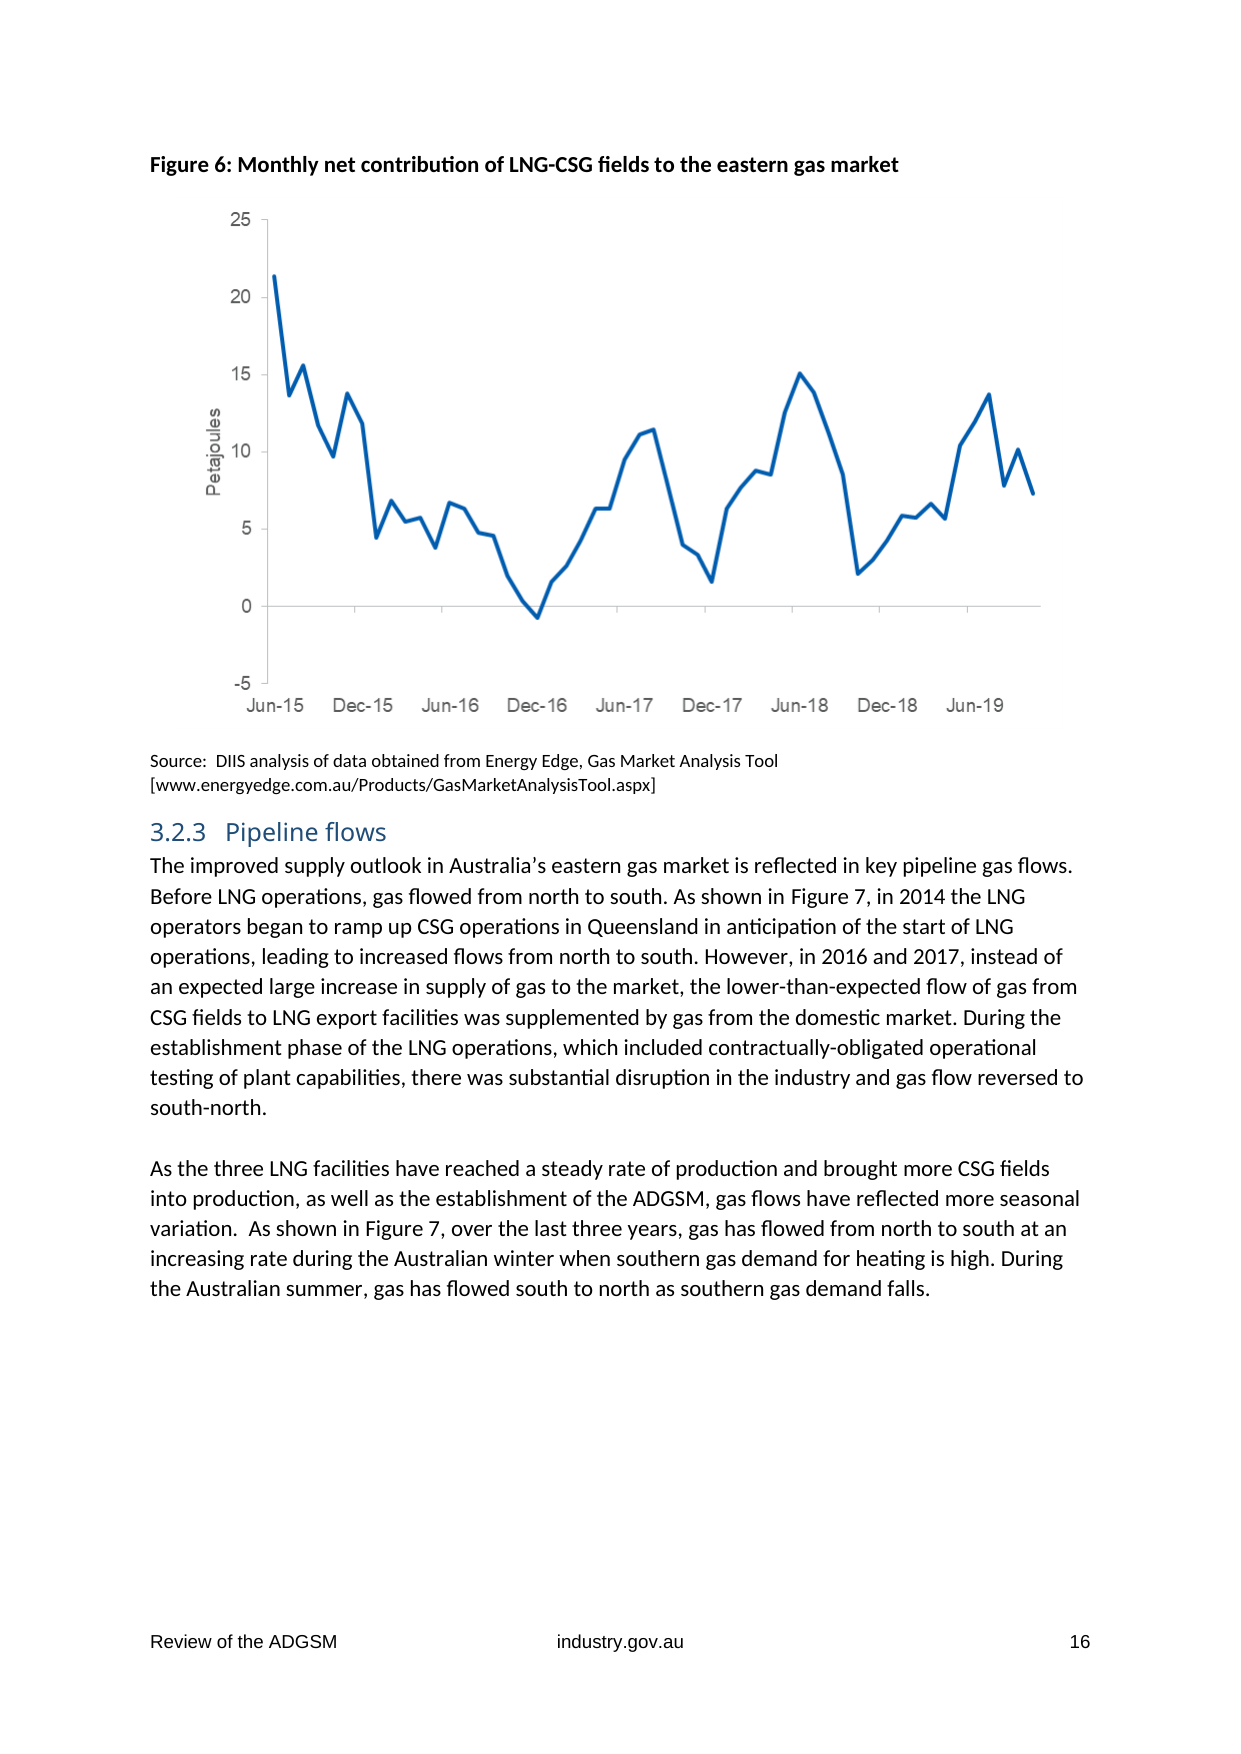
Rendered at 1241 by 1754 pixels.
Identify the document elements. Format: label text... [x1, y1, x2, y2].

list The improved supply outlook in Australia’s eastern gas market is reflected in key pipeline gas flows. Before LNG operations, gas flowed from north to south. As shown in Figure 7, in 2014 the LNG operators began to ramp up CSG operations in Queensland in anticipation of the start of LNG operations, leading to increased flows from north to south. However, in 2016 and 2017, instead of an expected large increase in supply of gas to the market, the lower-than-expected flow of gas from CSG fields to LNG export facilities was supplemented by gas from the domestic market. During the establishment phase of the LNG operations, which included contractually-obligated operational testing of plant capabilities, there was substantial disruption in the industry and gas flow reversed to south-north. [150, 852, 1090, 1121]
subtitle Pipeline flows [150, 815, 1090, 849]
list As the three LNG facilities have reached a steady rate of production and brought more CSG fields into production, as well as the establishment of the ADGSM, gas flows have reflected more seasonal variation. As shown in Figure 7, over the last three years, gas has flowed from north to south at an increasing rate during the Australian winter when southern gas demand for heating is high. During the Australian summer, gas has flowed south to north as southern gas demand falls. [150, 1154, 1090, 1302]
picture [176, 196, 1064, 730]
list Source: DIIS analysis of data obtained from Energy Edge, Gas Market Analysis Tool [www.energyedge.com.au/Products/GasMarketAnalysisTool.aspx] [150, 749, 1090, 796]
text Figure 6: Monthly net contribution of LNG-CSG fields to the eastern gas market [150, 150, 1090, 178]
